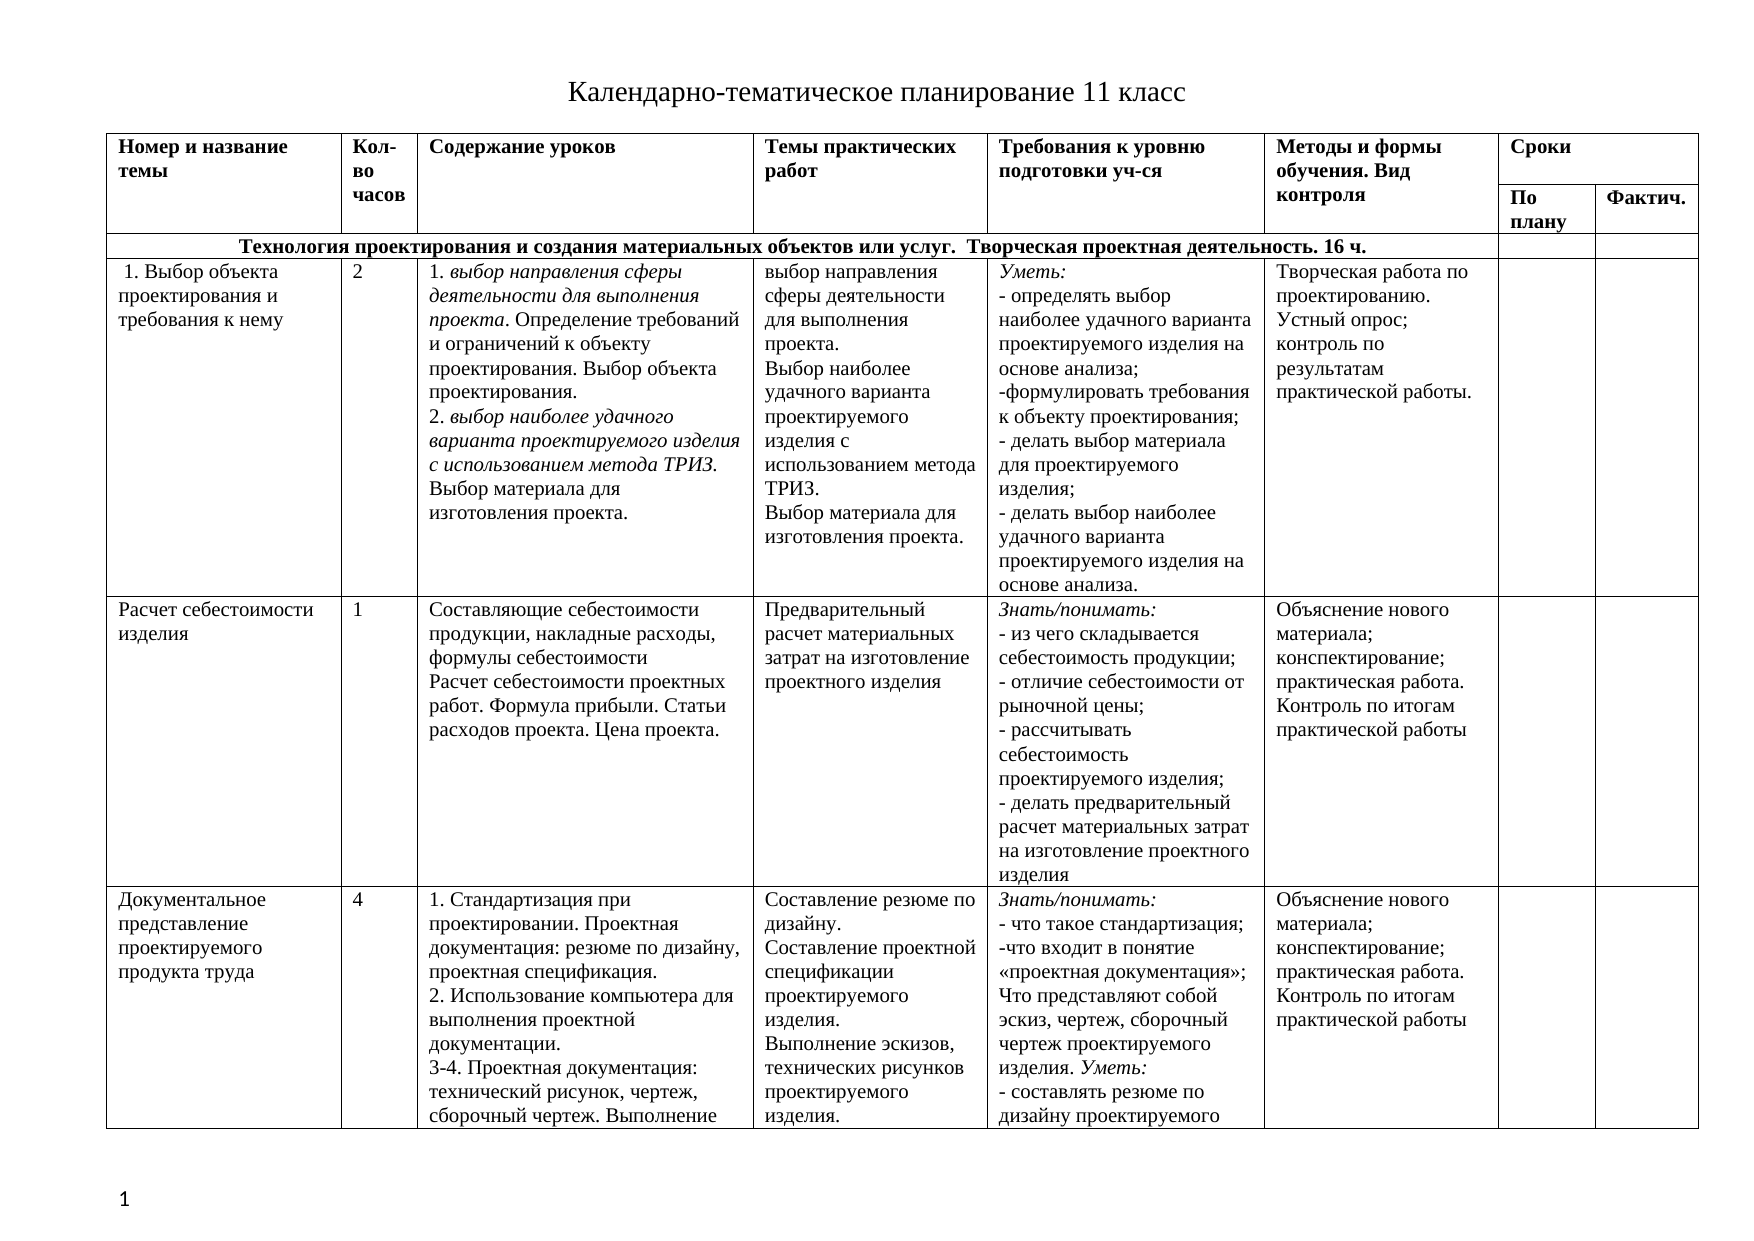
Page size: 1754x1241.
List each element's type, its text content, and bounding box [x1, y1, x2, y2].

table_cell Творческая работа по проектированию. Устный опрос; контроль по результатам практической работы. [1265, 259, 1498, 596]
table_cell [1596, 234, 1698, 258]
table_cell [1499, 234, 1595, 258]
table_cell Знать/понимать: - из чего складывается себестоимость продукции; - отличие себестоимости от рыночной цены; - рассчитывать себестоимость проектируемого изделия; - делать предварительный расчет материальных затрат на изготовление проектного изделия [988, 597, 1264, 886]
table_header Номер и название темы [107, 134, 341, 233]
table_header Темы практических работ [754, 134, 987, 233]
table_cell [1596, 597, 1698, 886]
table_cell По плану [1499, 185, 1595, 233]
table_header Содержание уроков [418, 134, 753, 233]
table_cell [754, 887, 987, 1127]
table_cell 2 [342, 259, 417, 596]
table_cell [1596, 887, 1698, 1127]
table_cell [1596, 259, 1698, 596]
table_header Методы и формы обучения. Вид контроля [1265, 134, 1498, 233]
table_cell Технология проектирования и создания материальных объектов или услуг. Творческая проектная деятельность. 16 ч. [107, 234, 1498, 258]
table_cell выбор направления сферы деятельности для выполнения проекта. Выбор наиболее удачного варианта проектируемого изделия с использованием метода ТРИЗ. Выбор материала для изготовления проекта. [754, 259, 987, 596]
table_cell 1. Выбор объекта проектирования и требования к нему [107, 259, 341, 596]
table_cell [1499, 887, 1595, 1127]
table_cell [1265, 887, 1498, 1127]
table_header Кол-во часов [342, 134, 417, 233]
table_cell Фактич. [1596, 185, 1698, 233]
table_header Требования к уровню подготовки уч-ся [988, 134, 1264, 233]
table_header Сроки [1499, 134, 1698, 184]
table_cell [988, 887, 1264, 1127]
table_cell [107, 887, 341, 1127]
table_cell [1499, 597, 1595, 886]
table_cell Объяснение нового материала; конспектирование; практическая работа. Контроль по итогам практической работы [1265, 597, 1498, 886]
table_cell 1. выбор направления сферы деятельности для выполнения проекта. Определение требований и ограничений к объекту проектирования. Выбор объекта проектирования. 2. выбор наиболее удачного варианта проектируемого изделия с использованием метода ТРИЗ. Выбор материала для изготовления проекта. [418, 259, 753, 596]
table_cell Уметь: - определять выбор наиболее удачного варианта проектируемого изделия на основе анализа; -формулировать требования к объекту проектирования; - делать выбор материала для проектируемого изделия; - делать выбор наиболее удачного варианта проектируемого изделия на основе анализа. [988, 259, 1264, 596]
text Календарно-тематическое планирование 11 класс [118, 74, 1636, 107]
table_cell Расчет себестоимости изделия [107, 597, 341, 886]
table_cell Предварительный расчет материальных затрат на изготовление проектного изделия [754, 597, 987, 886]
table_cell 1 [342, 597, 417, 886]
table_cell Составляющие себестоимости продукции, накладные расходы, формулы себестоимости Расчет себестоимости проектных работ. Формула прибыли. Статьи расходов проекта. Цена проекта. [418, 597, 753, 886]
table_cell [418, 887, 753, 1127]
table_cell 4 [342, 887, 417, 1127]
table_cell [1499, 259, 1595, 596]
